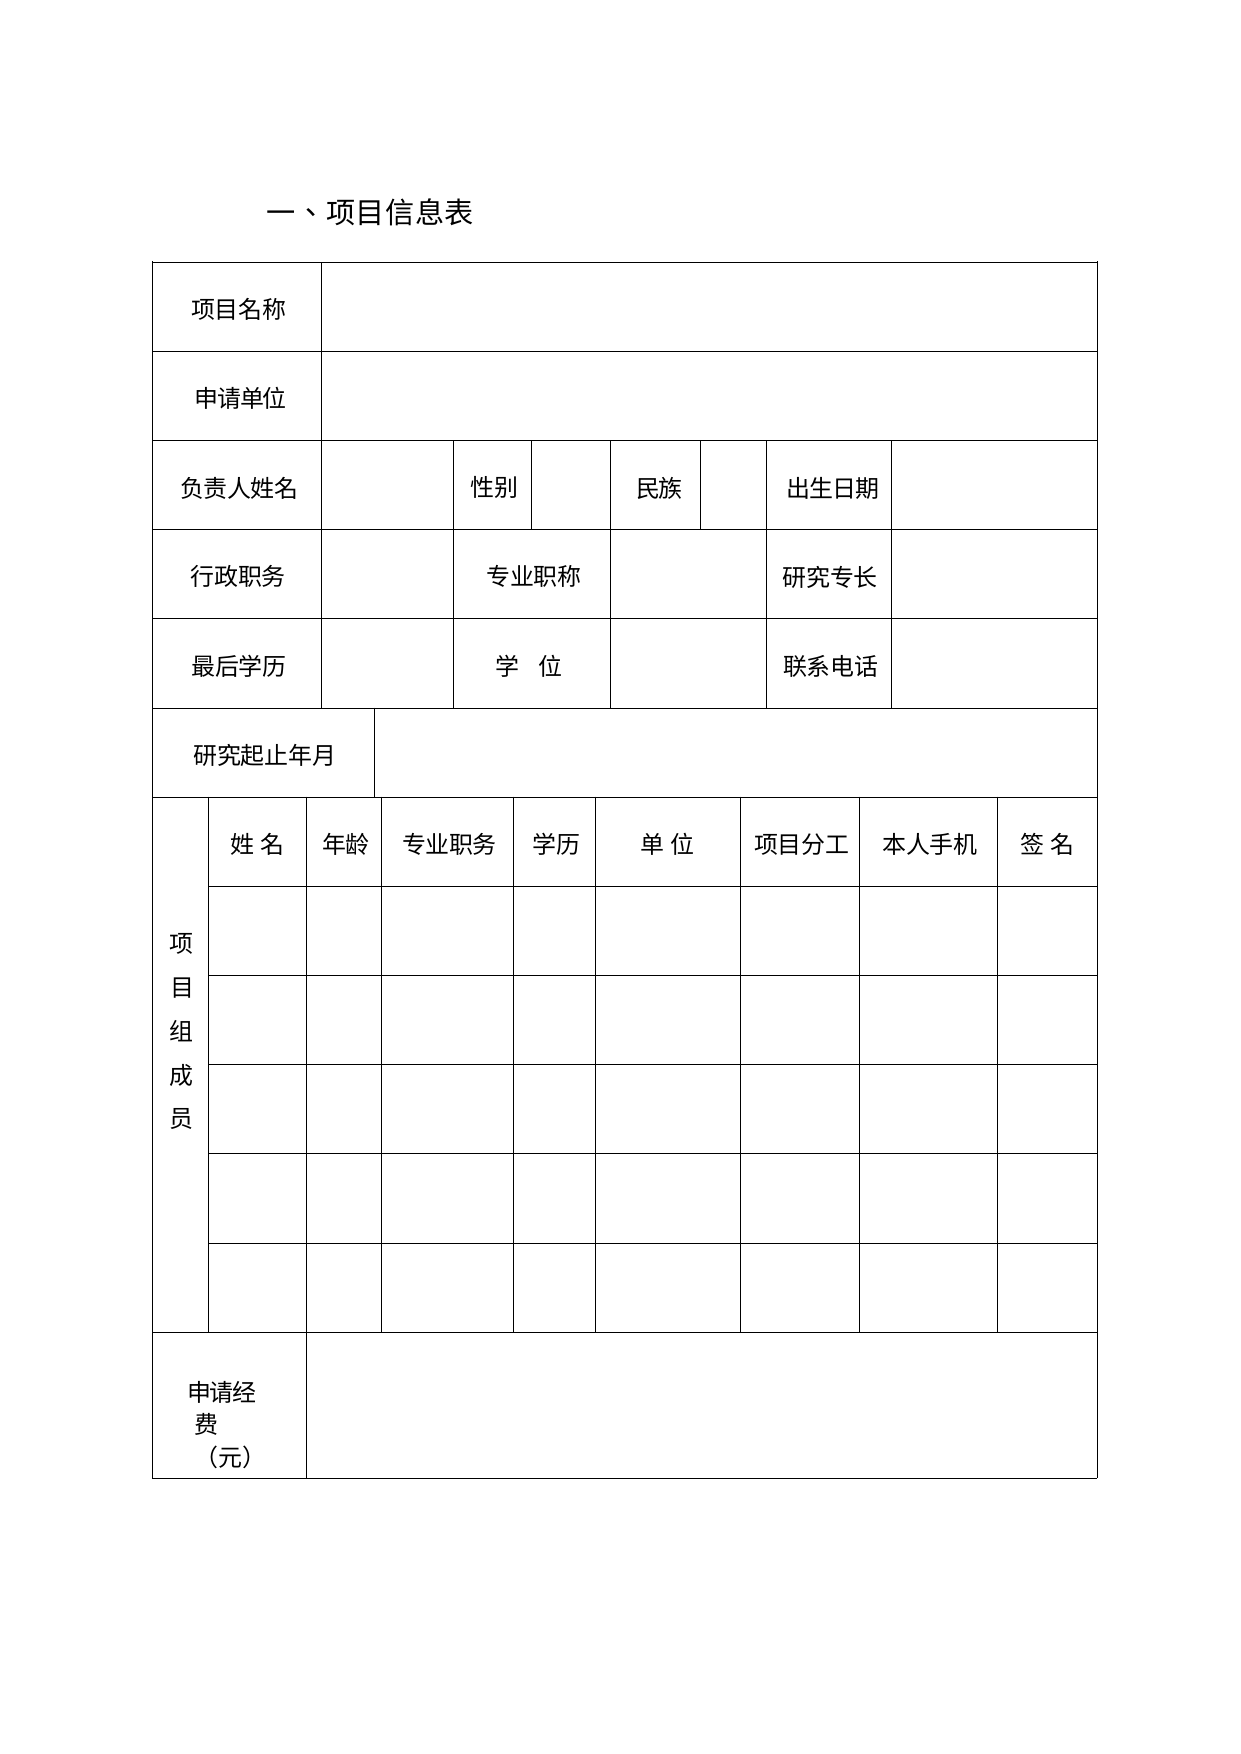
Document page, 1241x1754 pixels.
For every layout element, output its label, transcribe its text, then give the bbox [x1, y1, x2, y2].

table_cell [307, 887, 381, 975]
table_cell [209, 1244, 306, 1331]
table_cell [892, 619, 1097, 707]
table_cell [998, 1154, 1097, 1242]
table_cell 申请单位 [153, 352, 321, 440]
table_header [322, 263, 1097, 351]
text 一、项目信息表 [267, 195, 1098, 231]
table_cell 研究起止年月 [153, 709, 374, 797]
table_cell [307, 1065, 381, 1153]
table_cell [596, 887, 740, 975]
table_cell [307, 1244, 381, 1331]
table_cell [307, 1333, 1097, 1478]
table_cell 专业职务 [382, 798, 513, 886]
table_cell [532, 441, 610, 529]
table_cell [209, 887, 306, 975]
table_cell 学 位 [454, 619, 610, 707]
table_cell [514, 976, 595, 1064]
table_cell [860, 976, 997, 1064]
table_cell 性别 [454, 441, 531, 529]
table_cell [375, 709, 1097, 797]
table_cell [382, 1244, 513, 1331]
table_cell [611, 530, 766, 618]
table_cell 本人手机 [860, 798, 997, 886]
table_cell [596, 1065, 740, 1153]
table_cell 行政职务 [153, 530, 321, 618]
table_cell [322, 352, 1097, 440]
table_cell [382, 976, 513, 1064]
table_cell 专业职称 [454, 530, 610, 618]
table_cell [701, 441, 766, 529]
table_cell 姓 名 [209, 798, 306, 886]
table_cell [514, 887, 595, 975]
table_cell [307, 1154, 381, 1242]
table_cell 负责人姓名 [153, 441, 321, 529]
table_header 项目名称 [153, 263, 321, 351]
table_cell [860, 1065, 997, 1153]
table_cell [741, 1154, 859, 1242]
table_cell [998, 1244, 1097, 1331]
table_cell [322, 441, 453, 529]
table_cell [998, 976, 1097, 1064]
table_cell 年龄 [307, 798, 381, 886]
table_cell [209, 1154, 306, 1242]
table_cell 项目分工 [741, 798, 859, 886]
table_cell [596, 1244, 740, 1331]
table_cell 最后学历 [153, 619, 321, 707]
table_cell [860, 887, 997, 975]
table_cell 学历 [514, 798, 595, 886]
table_cell [741, 1065, 859, 1153]
table_cell 出生日期 [767, 441, 891, 529]
table_cell [860, 1154, 997, 1242]
table_cell [741, 1244, 859, 1331]
table_cell [209, 1065, 306, 1153]
table_cell [892, 530, 1097, 618]
table_cell [307, 976, 381, 1064]
table_cell [596, 1154, 740, 1242]
table_cell [514, 1244, 595, 1331]
table_cell [382, 1154, 513, 1242]
table_cell [322, 619, 453, 707]
table_cell [998, 1065, 1097, 1153]
table_cell [998, 887, 1097, 975]
table_cell [514, 1154, 595, 1242]
table_cell 签 名 [998, 798, 1097, 886]
table_cell 民族 [611, 441, 700, 529]
table_cell [892, 441, 1097, 529]
table_cell [382, 1065, 513, 1153]
table_cell [514, 1065, 595, 1153]
table_cell [741, 976, 859, 1064]
table_cell 联系电话 [767, 619, 891, 707]
table_cell [322, 530, 453, 618]
table_cell [382, 887, 513, 975]
table_cell 单 位 [596, 798, 740, 886]
table_cell [596, 976, 740, 1064]
table_cell 研究专长 [767, 530, 891, 618]
table_cell [741, 887, 859, 975]
table_cell 申请经费 （元） [153, 1333, 306, 1478]
table_cell [860, 1244, 997, 1331]
table_cell [209, 976, 306, 1064]
table_cell 项 目 组 成 员 [153, 798, 208, 1331]
table_cell [611, 619, 766, 707]
